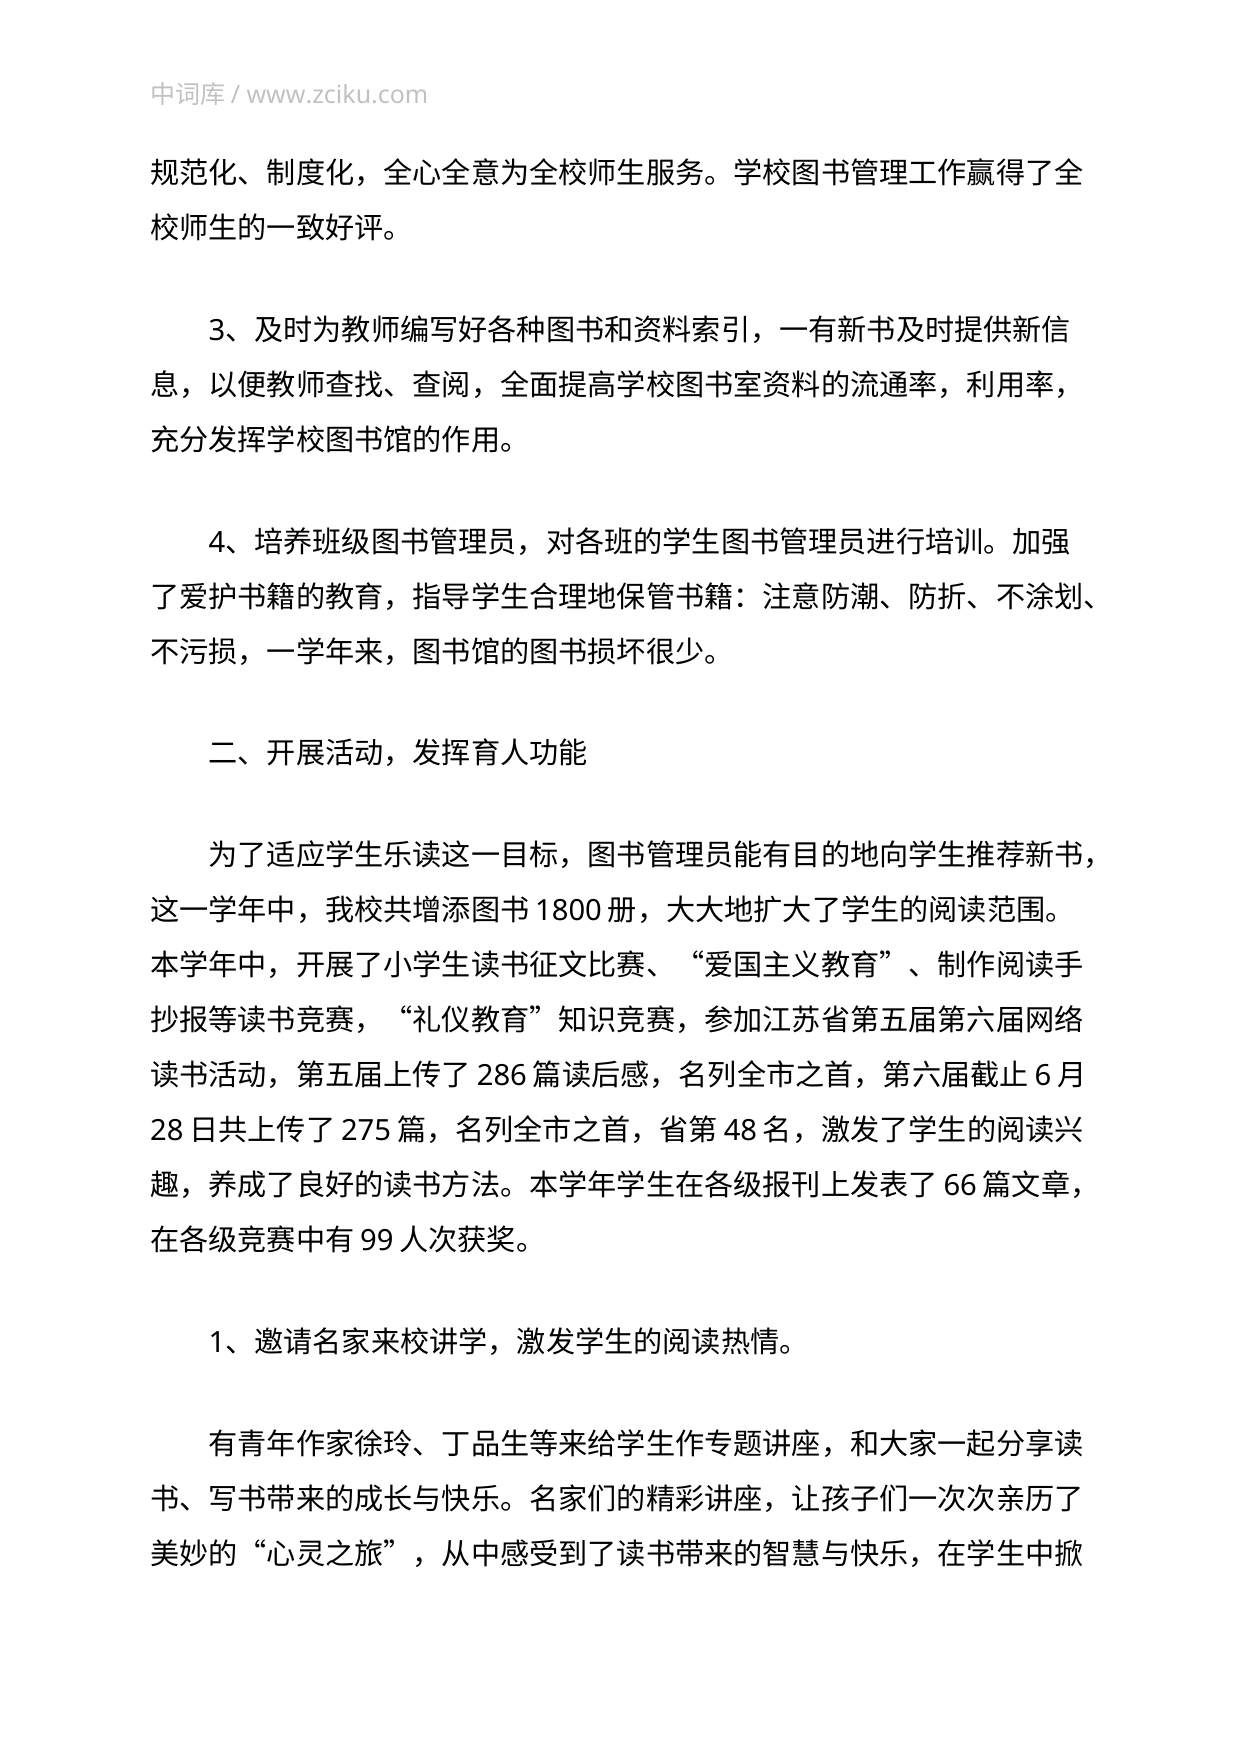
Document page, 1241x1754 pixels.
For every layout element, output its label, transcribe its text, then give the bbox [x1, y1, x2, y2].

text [150, 150, 1090, 247]
text 二、开展活动，发挥育人功能 [150, 730, 1090, 772]
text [150, 1420, 1090, 1572]
text 1、邀请名家来校讲学，激发学生的阅读热情。 [150, 1318, 1090, 1361]
text 3、及时为教师编写好各种图书和资料索引，一有新书及时提供新信息，以便教师查找、查阅，全面提高学校图书室资料的流通率，利用率，充分发挥学校图书馆的作用。 [150, 307, 1090, 459]
text 为了适应学生乐读这一目标，图书管理员能有目的地向学生推荐新书，这一学年中，我校共增添图书1800册，大大地扩大了学生的阅读范围。本学年中，开展了小学生读书征文比赛、“爱国主义教育”、制作阅读手抄报等读书竞赛，“礼仪教育”知识竞赛，参加江苏省第五届第六届网络读书活动，第五届上传了286篇读后感，名列全市之首，第六届截止6月28日共上传了275篇，名列全市之首，省第48名，激发了学生的阅读兴趣，养成了良好的读书方法。本学年学生在各级报刊上发表了66篇文章，在各级竞赛中有99人次获奖。 [150, 832, 1090, 1259]
text 4、培养班级图书管理员，对各班的学生图书管理员进行培训。加强了爱护书籍的教育，指导学生合理地保管书籍：注意防潮、防折、不涂划、不污损，一学年来，图书馆的图书损坏很少。 [150, 518, 1090, 671]
